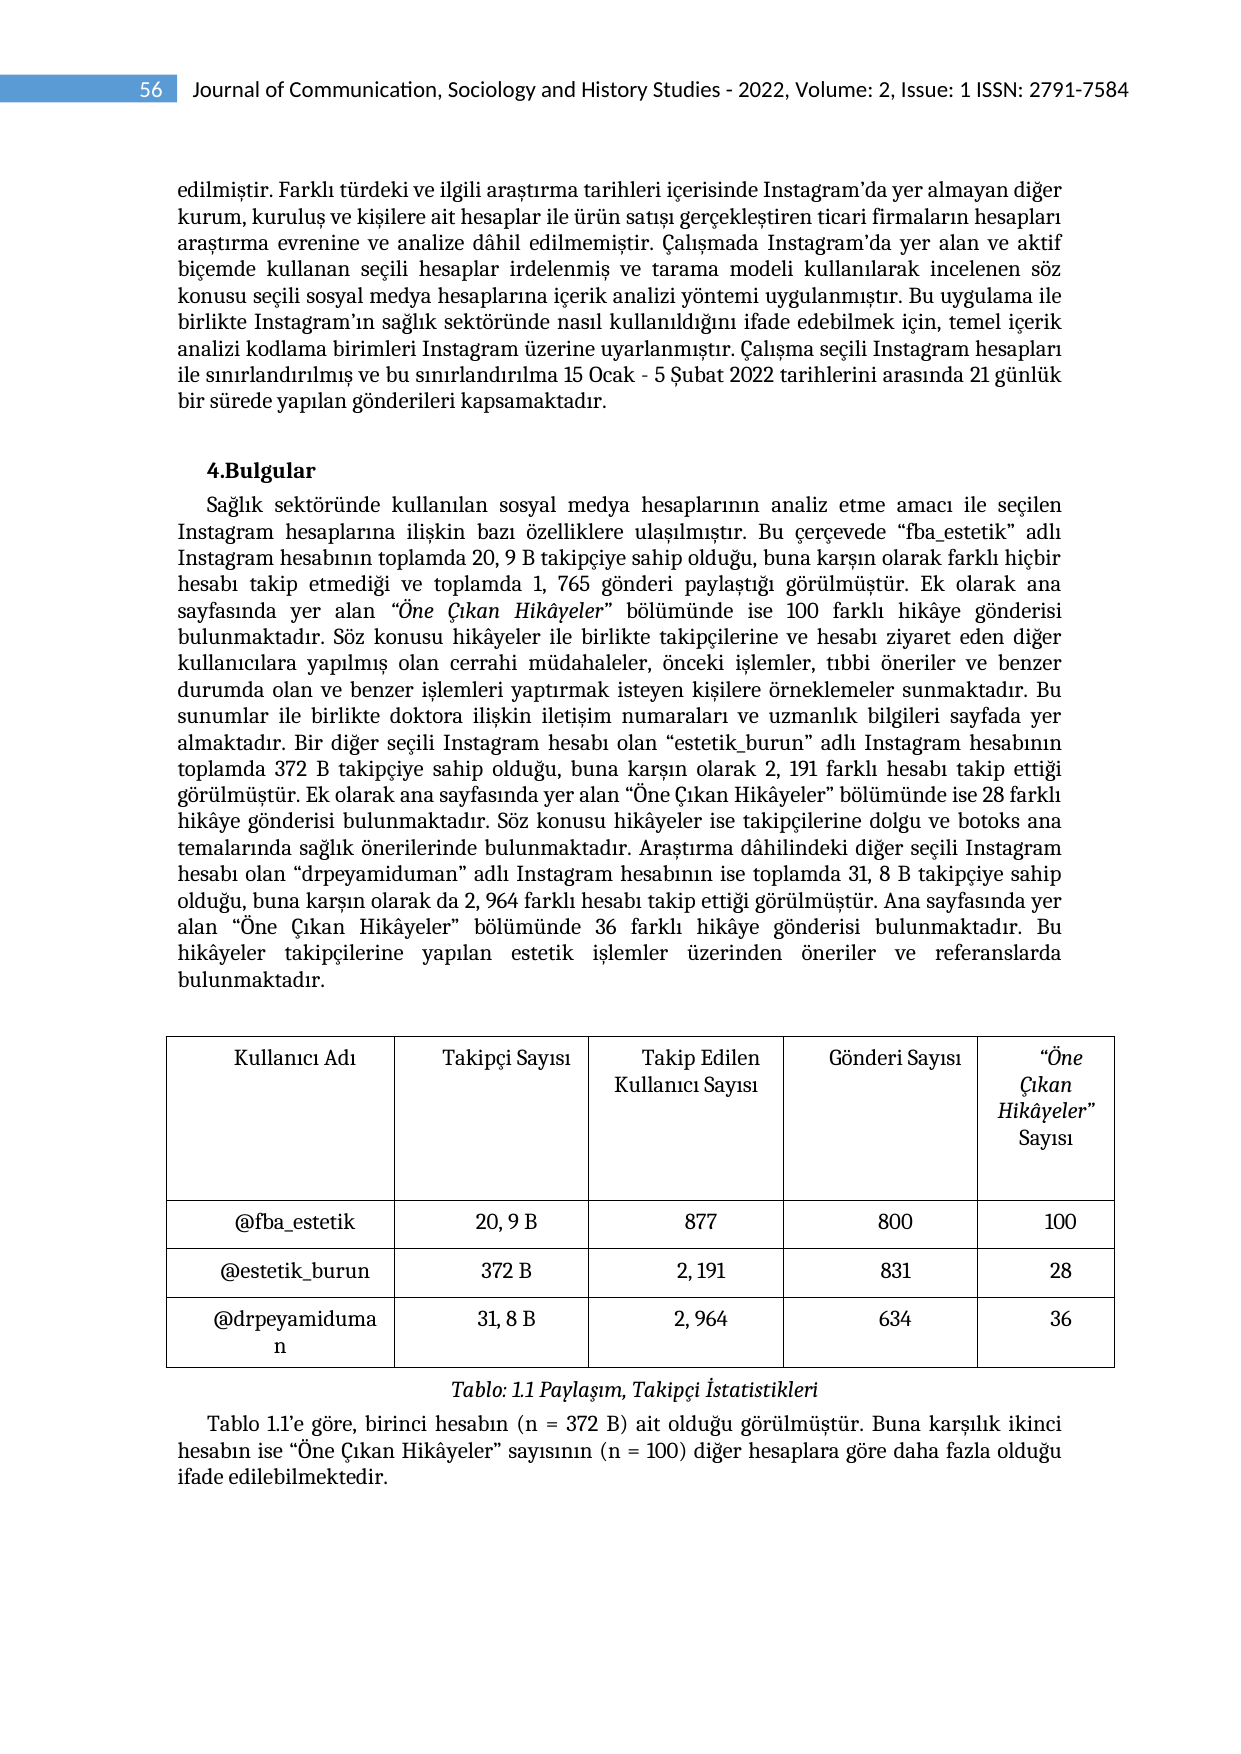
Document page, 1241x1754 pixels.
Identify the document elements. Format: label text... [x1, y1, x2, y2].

table_cell 2, 964 [589, 1298, 783, 1367]
table_cell 20, 9 B [395, 1201, 588, 1248]
text Tablo 1.1’e göre, birinci hesabın (n = 372 B) ait olduğu görülmüştür. Buna karşılık ikinci hesabın ise “Öne Çıkan Hikâyeler” sayısının (n = 100) diğer hesaplara göre daha fazla olduğu ifade edilebilmektedir. [177, 1411, 1063, 1490]
table_cell @fba_estetik [167, 1201, 394, 1248]
table_cell 372 B [395, 1249, 588, 1297]
table_cell 800 [784, 1201, 977, 1248]
table_cell @drpeyamiduman [167, 1298, 394, 1367]
text 4.Bulgular [177, 457, 1063, 484]
table_header Takip Edilen Kullanıcı Sayısı [589, 1037, 783, 1200]
table_cell 100 [978, 1201, 1114, 1248]
table_header Kullanıcı Adı [167, 1037, 394, 1200]
text Sağlık sektöründe kullanılan sosyal medya hesaplarının analiz etme amacı ile seçilen Instagram hesaplarına ilişkin bazı özelliklere ulaşılmıştır. Bu çerçevede “fba_estetik” adlı Instagram hesabının toplamda 20, 9 B takipçiye sahip olduğu, buna karşın olarak farklı hiçbir hesabı takip etmediği ve toplamda 1, 765 gönderi paylaştığı görülmüştür. Ek olarak ana sayfasında yer alan “Öne Çıkan Hikâyeler” bölümünde ise 100 farklı hikâye gönderisi bulunmaktadır. Söz konusu hikâyeler ile birlikte takipçilerine ve hesabı ziyaret eden diğer kullanıcılara yapılmış olan cerrahi müdahaleler, önceki işlemler, tıbbi öneriler ve benzer durumda olan ve benzer işlemleri yaptırmak isteyen kişilere örneklemeler sunmaktadır. Bu sunumlar ile birlikte doktora ilişkin iletişim numaraları ve uzmanlık bilgileri sayfada yer almaktadır. Bir diğer seçili Instagram hesabı olan “estetik_burun” adlı Instagram hesabının toplamda 372 B takipçiye sahip olduğu, buna karşın olarak 2, 191 farklı hesabı takip ettiği görülmüştür. Ek olarak ana sayfasında yer alan “Öne Çıkan Hikâyeler” bölümünde ise 28 farklı hikâye gönderisi bulunmaktadır. Söz konusu hikâyeler ise takipçilerine dolgu ve botoks ana temalarında sağlık önerilerinde bulunmaktadır. Araştırma dâhilindeki diğer seçili Instagram hesabı olan “drpeyamiduman” adlı Instagram hesabının ise toplamda 31, 8 B takipçiye sahip olduğu, buna karşın olarak da 2, 964 farklı hesabı takip ettiği görülmüştür. Ana sayfasında yer alan “Öne Çıkan Hikâyeler” bölümünde 36 farklı hikâye gönderisi bulunmaktadır. Bu hikâyeler takipçilerine yapılan estetik işlemler üzerinden öneriler ve referanslarda bulunmaktadır. [177, 492, 1063, 993]
table_cell 634 [784, 1298, 977, 1367]
text Tablo: 1.1 Paylaşım, Takipçi İstatistikleri [177, 1377, 1063, 1403]
table_cell 2, 191 [589, 1249, 783, 1297]
table_cell 877 [589, 1201, 783, 1248]
table_header Takipçi Sayısı [395, 1037, 588, 1200]
table_cell 28 [978, 1249, 1114, 1297]
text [177, 177, 1063, 414]
table_cell @estetik_burun [167, 1249, 394, 1297]
table_cell 36 [978, 1298, 1114, 1367]
table_header Gönderi Sayısı [784, 1037, 977, 1200]
table_cell 31, 8 B [395, 1298, 588, 1367]
table_header “Öne Çıkan Hikâyeler” Sayısı [978, 1037, 1114, 1200]
table_cell 831 [784, 1249, 977, 1297]
